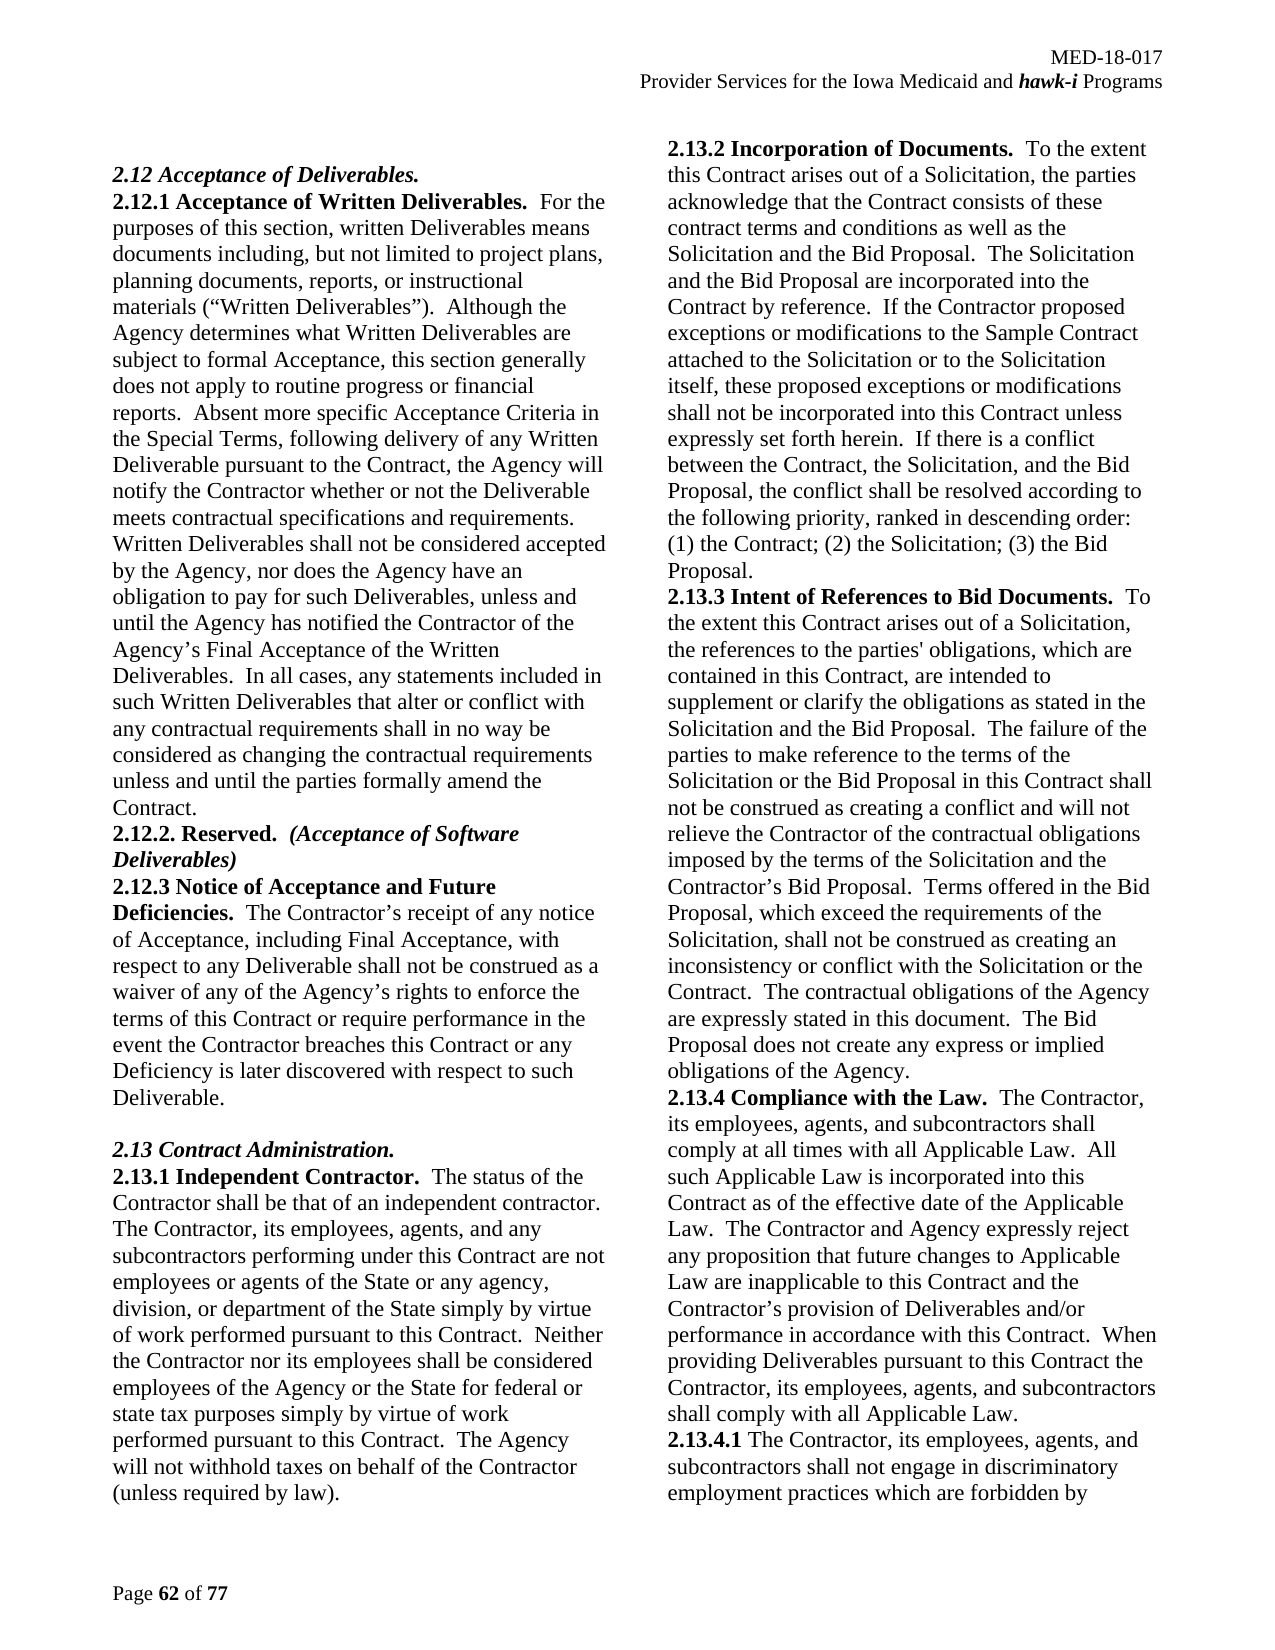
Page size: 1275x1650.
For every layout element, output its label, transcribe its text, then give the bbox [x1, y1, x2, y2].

text 2.13.2 Incorporation of Documents. To the extent this Contract arises out of a Solicitation, the parties acknowledge that the Contract consists of these contract terms and conditions as well as the Solicitation and the Bid Proposal. The Solicitation and the Bid Proposal are incorporated into the Contract by reference. If the Contractor proposed exceptions or modifications to the Sample Contract attached to the Solicitation or to the Solicitation itself, these proposed exceptions or modifications shall not be incorporated into this Contract unless expressly set forth herein. If there is a conflict between the Contract, the Solicitation, and the Bid Proposal, the conflict shall be resolved according to the following priority, ranked in descending order: (1) the Contract; (2) the Solicitation; (3) the Bid Proposal. [667, 135, 1162, 583]
text 2.12.2. Reserved. (Acceptance of Software Deliverables) [112, 820, 607, 873]
text 2.13.1 Independent Contractor. The status of the Contractor shall be that of an independent contractor. The Contractor, its employees, agents, and any subcontractors performing under this Contract are not employees or agents of the State or any agency, division, or department of the State simply by virtue of work performed pursuant to this Contract. Neither the Contractor nor its employees shall be considered employees of the Agency or the State for federal or state tax purposes simply by virtue of work performed pursuant to this Contract. The Agency will not withhold taxes on behalf of the Contractor (unless required by law). [112, 1163, 607, 1505]
text 2.13.4 Compliance with the Law. The Contractor, its employees, agents, and subcontractors shall comply at all times with all Applicable Law. All such Applicable Law is incorporated into this Contract as of the effective date of the Applicable Law. The Contractor and Agency expressly reject any proposition that future changes to Applicable Law are inapplicable to this Contract and the Contractor’s provision of Deliverables and/or performance in accordance with this Contract. When providing Deliverables pursuant to this Contract the Contractor, its employees, agents, and subcontractors shall comply with all Applicable Law. [667, 1084, 1162, 1426]
text 2.13.3 Intent of References to Bid Documents. To the extent this Contract arises out of a Solicitation, the references to the parties' obligations, which are contained in this Contract, are intended to supplement or clarify the obligations as stated in the Solicitation and the Bid Proposal. The failure of the parties to make reference to the terms of the Solicitation or the Bid Proposal in this Contract shall not be construed as creating a conflict and will not relieve the Contractor of the contractual obligations imposed by the terms of the Solicitation and the Contractor’s Bid Proposal. Terms offered in the Bid Proposal, which exceed the requirements of the Solicitation, shall not be construed as creating an inconsistency or conflict with the Solicitation or the Contract. The contractual obligations of the Agency are expressly stated in this document. The Bid Proposal does not create any express or implied obligations of the Agency. [667, 583, 1162, 1084]
text 2.13 Contract Administration. [112, 1136, 607, 1163]
text 2.12 Acceptance of Deliverables. [112, 161, 607, 188]
text 2.12.1 Acceptance of Written Deliverables. For the purposes of this section, written Deliverables means documents including, but not limited to project plans, planning documents, reports, or instructional materials (“Written Deliverables”). Although the Agency determines what Written Deliverables are subject to formal Acceptance, this section generally does not apply to routine progress or financial reports. Absent more specific Acceptance Criteria in the Special Terms, following delivery of any Written Deliverable pursuant to the Contract, the Agency will notify the Contractor whether or not the Deliverable meets contractual specifications and requirements. Written Deliverables shall not be considered accepted by the Agency, nor does the Agency have an obligation to pay for such Deliverables, unless and until the Agency has notified the Contractor of the Agency’s Final Acceptance of the Written Deliverables. In all cases, any statements included in such Written Deliverables that alter or conflict with any contractual requirements shall in no way be considered as changing the contractual requirements unless and until the parties formally amend the Contract. [112, 188, 607, 820]
text 2.12.3 Notice of Acceptance and Future Deficiencies. The Contractor’s receipt of any notice of Acceptance, including Final Acceptance, with respect to any Deliverable shall not be construed as a waiver of any of the Agency’s rights to enforce the terms of this Contract or require performance in the event the Contractor breaches this Contract or any Deficiency is later discovered with respect to such Deliverable. [112, 873, 607, 1110]
